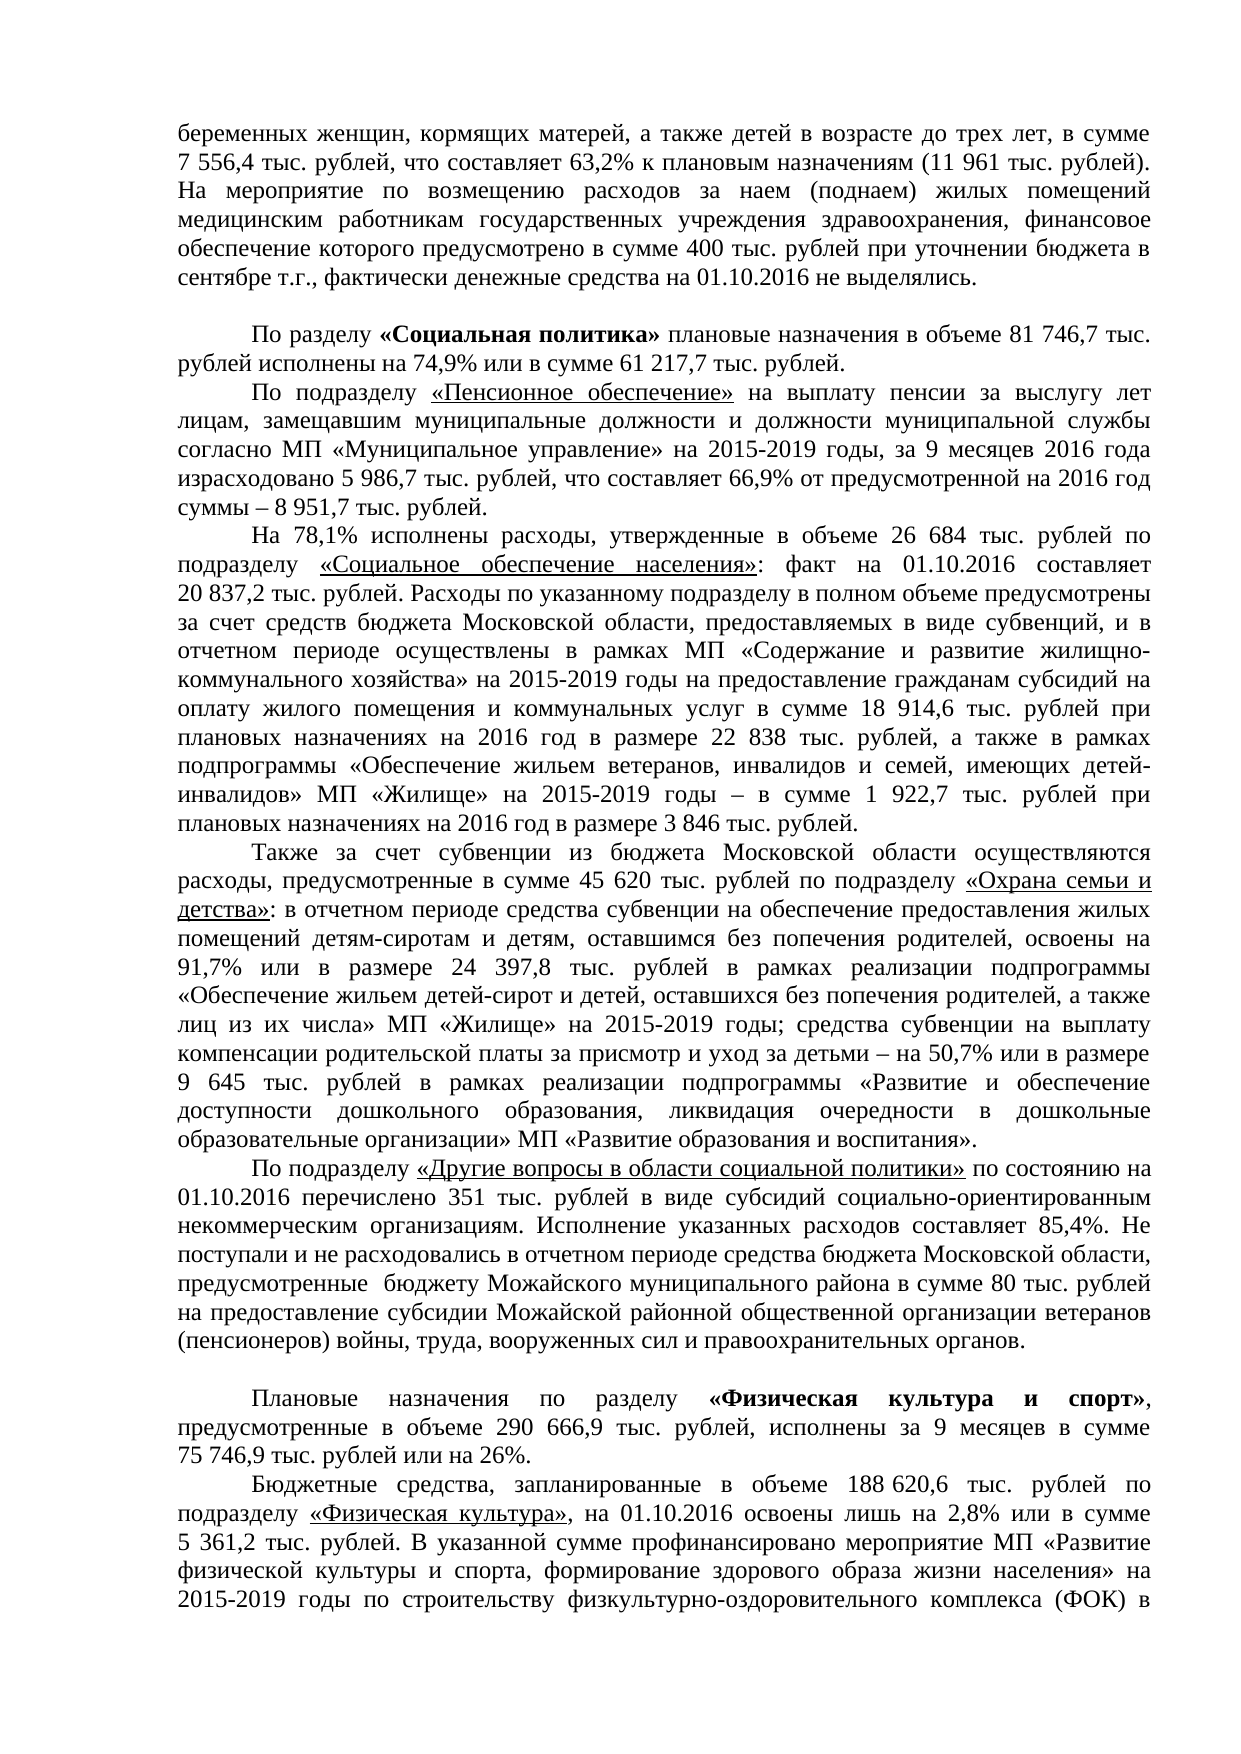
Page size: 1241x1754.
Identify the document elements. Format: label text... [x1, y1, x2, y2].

text На 78,1% исполнены расходы, утвержденные в объеме 26 684 тыс. рублей по подразделу «Социальное обеспечение населения»: факт на 01.10.2016 составляет 20 837,2 тыс. рублей. Расходы по указанному подразделу в полном объеме предусмотрены за счет средств бюджета Московской области, предоставляемых в виде субвенций, и в отчетном периоде осуществлены в рамках МП «Содержание и развитие жилищно-коммунального хозяйства» на 2015-2019 годы на предоставление гражданам субсидий на оплату жилого помещения и коммунальных услуг в сумме 18 914,6 тыс. рублей при плановых назначениях на 2016 год в размере 22 838 тыс. рублей, а также в рамках подпрограммы «Обеспечение жильем ветеранов, инвалидов и семей, имеющих детей-инвалидов» МП «Жилище» на 2015-2019 годы – в сумме 1 922,7 тыс. рублей при плановых назначениях на 2016 год в размере 3 846 тыс. рублей. [177, 521, 1152, 837]
text По подразделу «Другие вопросы в области социальной политики» по состоянию на 01.10.2016 перечислено 351 тыс. рублей в виде субсидий социально-ориентированным некоммерческим организациям. Исполнение указанных расходов составляет 85,4%. Не поступали и не расходовались в отчетном периоде средства бюджета Московской области, предусмотренные бюджету Можайского муниципального района в сумме 80 тыс. рублей на предоставление субсидии Можайской районной общественной организации ветеранов (пенсионеров) войны, труда, вооруженных сил и правоохранительных органов. [177, 1153, 1152, 1354]
text Также за счет субвенции из бюджета Московской области осуществляются расходы, предусмотренные в сумме 45 620 тыс. рублей по подразделу «Охрана семьи и детства»: в отчетном периоде средства субвенции на обеспечение предоставления жилых помещений детям-сиротам и детям, оставшимся без попечения родителей, освоены на 91,7% или в размере 24 397,8 тыс. рублей в рамках реализации подпрограммы «Обеспечение жильем детей-сирот и детей, оставшихся без попечения родителей, а также лиц из их числа» МП «Жилище» на 2015-2019 годы; средства субвенции на выплату компенсации родительской платы за присмотр и уход за детьми – на 50,7% или в размере 9 645 тыс. рублей в рамках реализации подпрограммы «Развитие и обеспечение доступности дошкольного образования, ликвидация очередности в дошкольные образовательные организации» МП «Развитие образования и воспитания». [177, 837, 1152, 1153]
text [177, 118, 1152, 291]
text Плановые назначения по разделу «Физическая культура и спорт», предусмотренные в объеме 290 666,9 тыс. рублей, исполнены за 9 месяцев в сумме 75 746,9 тыс. рублей или на 26%. [177, 1383, 1152, 1469]
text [177, 1469, 1152, 1613]
text По подразделу «Пенсионное обеспечение» на выплату пенсии за выслугу лет лицам, замещавшим муниципальные должности и должности муниципальной службы согласно МП «Муниципальное управление» на 2015-2019 годы, за 9 месяцев 2016 года израсходовано 5 986,7 тыс. рублей, что составляет 66,9% от предусмотренной на 2016 год суммы – 8 951,7 тыс. рублей. [177, 377, 1152, 521]
text По разделу «Социальная политика» плановые назначения в объеме 81 746,7 тыс. рублей исполнены на 74,9% или в сумме 61 217,7 тыс. рублей. [177, 319, 1152, 377]
